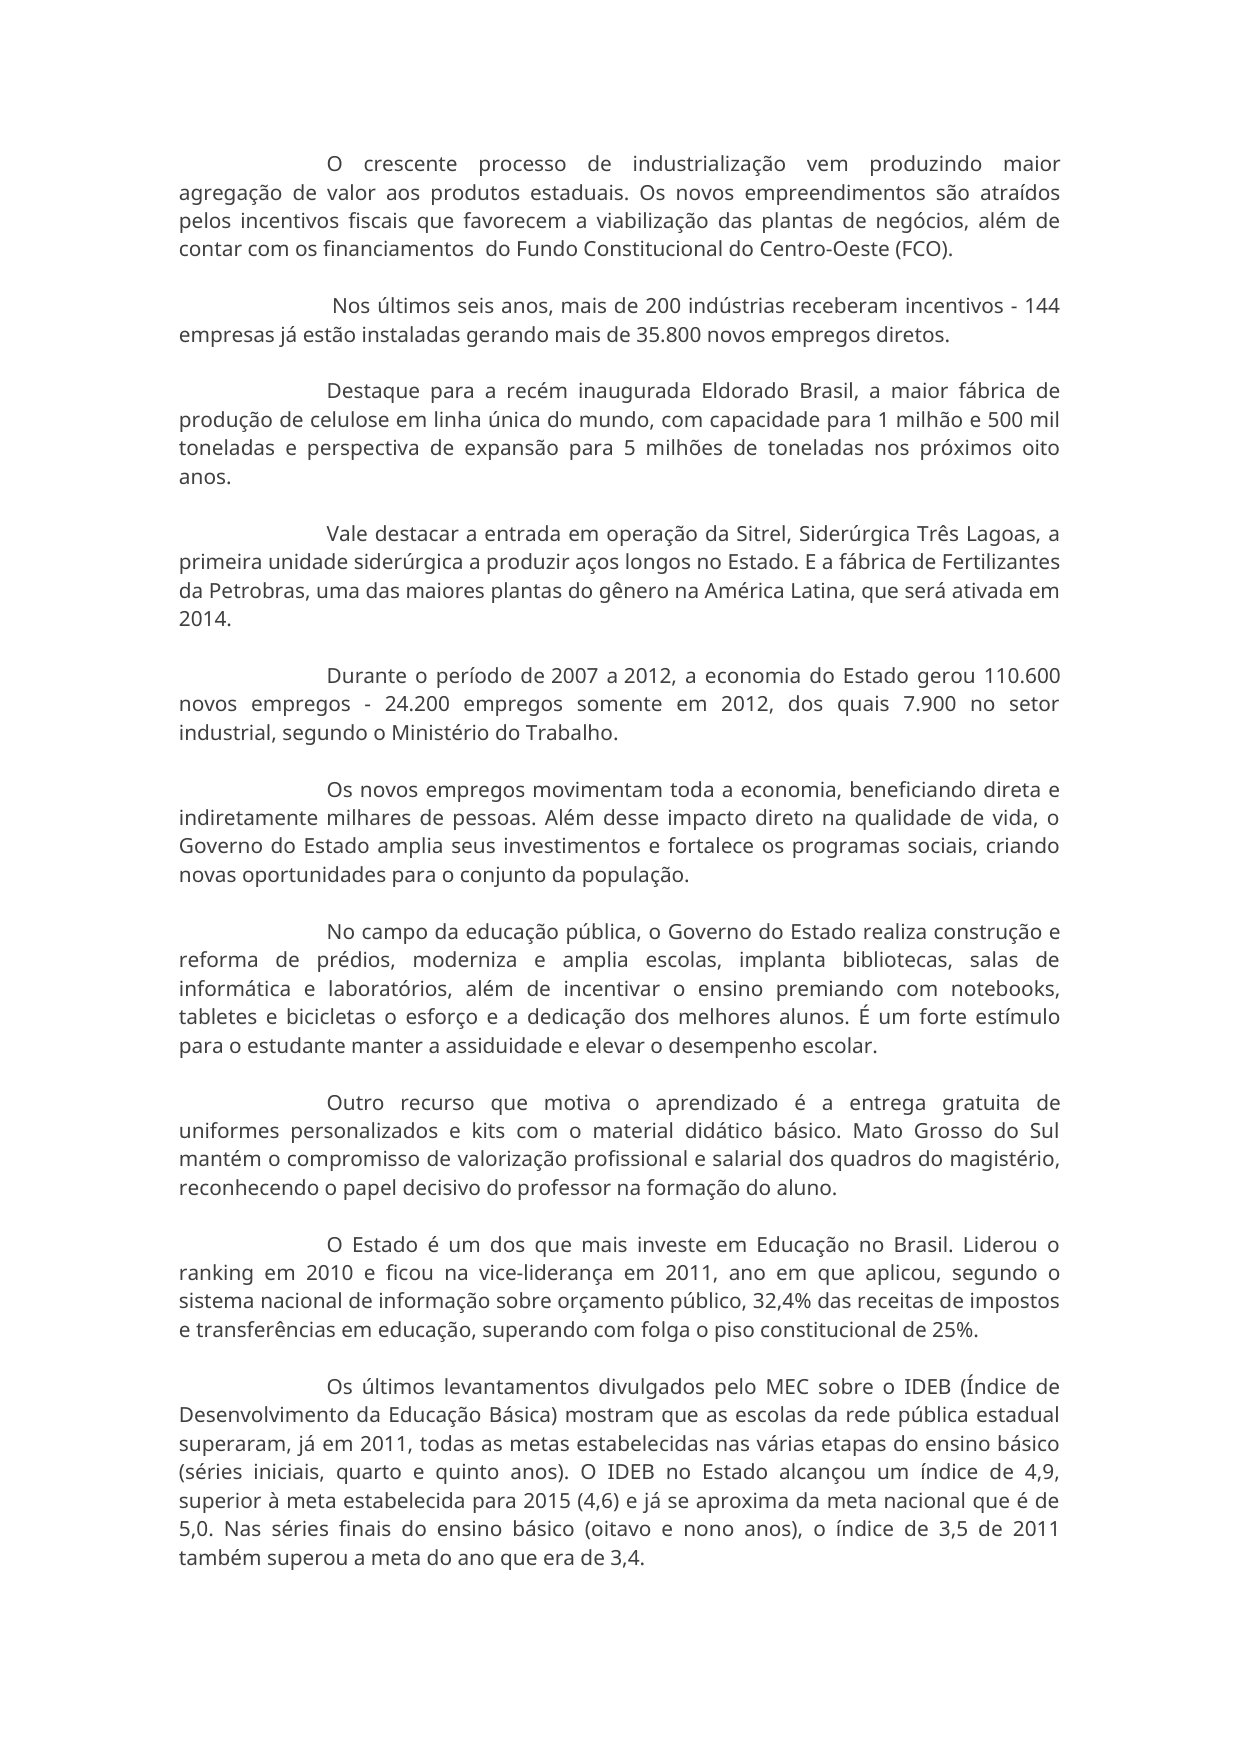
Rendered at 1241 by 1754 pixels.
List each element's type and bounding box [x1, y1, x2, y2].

table_header [177, 148, 1063, 1601]
